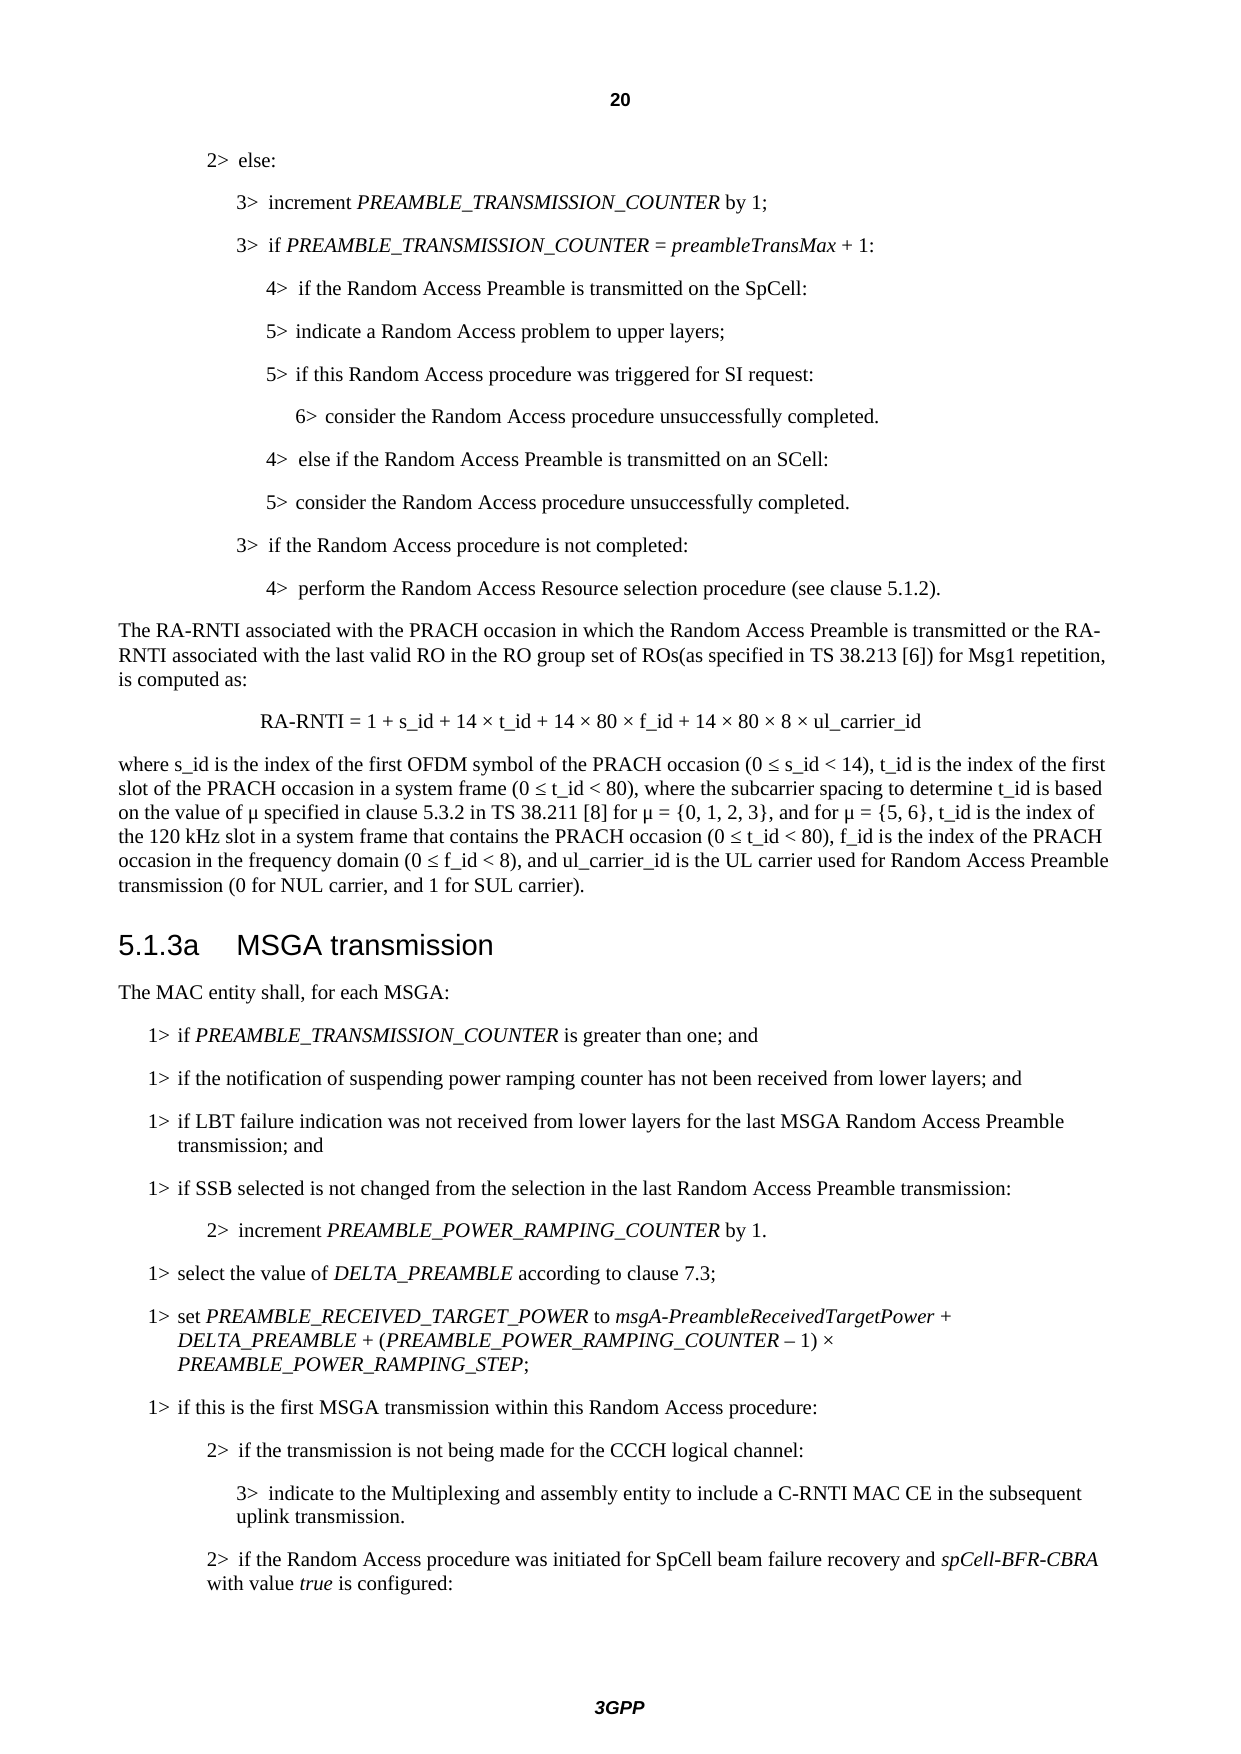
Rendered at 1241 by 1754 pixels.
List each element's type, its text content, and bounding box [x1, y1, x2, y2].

text The RA-RNTI associated with the PRACH occasion in which the Random Access Preamble is transmitted, is computed as: [118, 618, 1122, 691]
text 3> if PREAMBLE_TRANSMISSION_COUNTER = preambleTransMax + 1: [236, 233, 1122, 257]
text 1> if SSB selected is not changed from the selection in the last Random Access Preamble transmission: [148, 1175, 1122, 1199]
text 6> consider the Random Access procedure unsuccessfully completed. [295, 404, 1122, 428]
text 1> if this is the first MSGA transmission within this Random Access procedure: [148, 1395, 1122, 1419]
text RA-RNTI = 1 + s_id + 14 × t_id + 14 × 80 × f_id + 14 × 80 × 8 × ul_carrier_id [118, 709, 1122, 733]
text 4> if the Random Access Preamble is transmitted on the SpCell: [266, 276, 1122, 300]
text 2> increment PREAMBLE_POWER_RAMPING_COUNTER by 1. [207, 1218, 1122, 1242]
text 1> set PREAMBLE_RECEIVED_TARGET_POWER to msgA-PreambleReceivedTargetPower + DELTA_PREAMBLE + (PREAMBLE_POWER_RAMPING_COUNTER – 1) × PREAMBLE_POWER_RAMPING_STEP; [148, 1304, 1122, 1376]
text The MAC entity shall, for each MSGA: [118, 980, 1122, 1004]
text 2> if the transmission is not being made for the CCCH logical channel: [207, 1438, 1122, 1462]
text 1> if the notification of suspending power ramping counter has not been received from lower layers; and [148, 1066, 1122, 1090]
text 1> select the value of DELTA_PREAMBLE according to clause 7.3; [148, 1261, 1122, 1285]
text 4> perform the Random Access Resource selection procedure (see clause 5.1.2). [266, 576, 1122, 600]
subtitle 5.1.3a MSGA transmission [118, 928, 1122, 961]
text where s_id is the index of the first OFDM symbol of the PRACH occasion (0 ≤ s_id < 14), t_id is the index of the first slot of the PRACH occasion in a system frame (0 ≤ t_id < 80), where the subcarrier spacing to determine t_id is based on the value of μ specified in clause 5.3.2 in TS 38.211 [8] for μ = {0, 1, 2, 3}, and for μ = {5, 6}, t_id is the index of the 120 kHz slot in a system frame that contains the PRACH occasion (0 ≤ t_id < 80), f_id is the index of the PRACH occasion in the frequency domain (0 ≤ f_id < 8), and ul_carrier_id is the UL carrier used for Random Access Preamble transmission (0 for NUL carrier, and 1 for SUL carrier). [118, 752, 1122, 897]
text 3> indicate to the Multiplexing and assembly entity to include a C-RNTI MAC CE in the subsequent uplink transmission. [236, 1480, 1122, 1528]
text 5> if this Random Access procedure was triggered for SI request: [266, 362, 1122, 386]
text 4> else if the Random Access Preamble is transmitted on an SCell: [266, 447, 1122, 471]
text 2> if the Random Access procedure was initiated for SpCell beam failure recovery and spCell-BFR-CBRA with value true is configured: [207, 1547, 1122, 1595]
text 1> if PREAMBLE_TRANSMISSION_COUNTER is greater than one; and [148, 1023, 1122, 1047]
text 5> consider the Random Access procedure unsuccessfully completed. [266, 490, 1122, 514]
text 3> increment PREAMBLE_TRANSMISSION_COUNTER by 1; [236, 190, 1122, 214]
text 1> if LBT failure indication was not received from lower layers for the last MSGA Random Access Preamble transmission; and [148, 1108, 1122, 1157]
text 2> else: [207, 147, 1122, 172]
text 5> indicate a Random Access problem to upper layers; [266, 319, 1122, 343]
text 3> if the Random Access procedure is not completed: [236, 533, 1122, 557]
